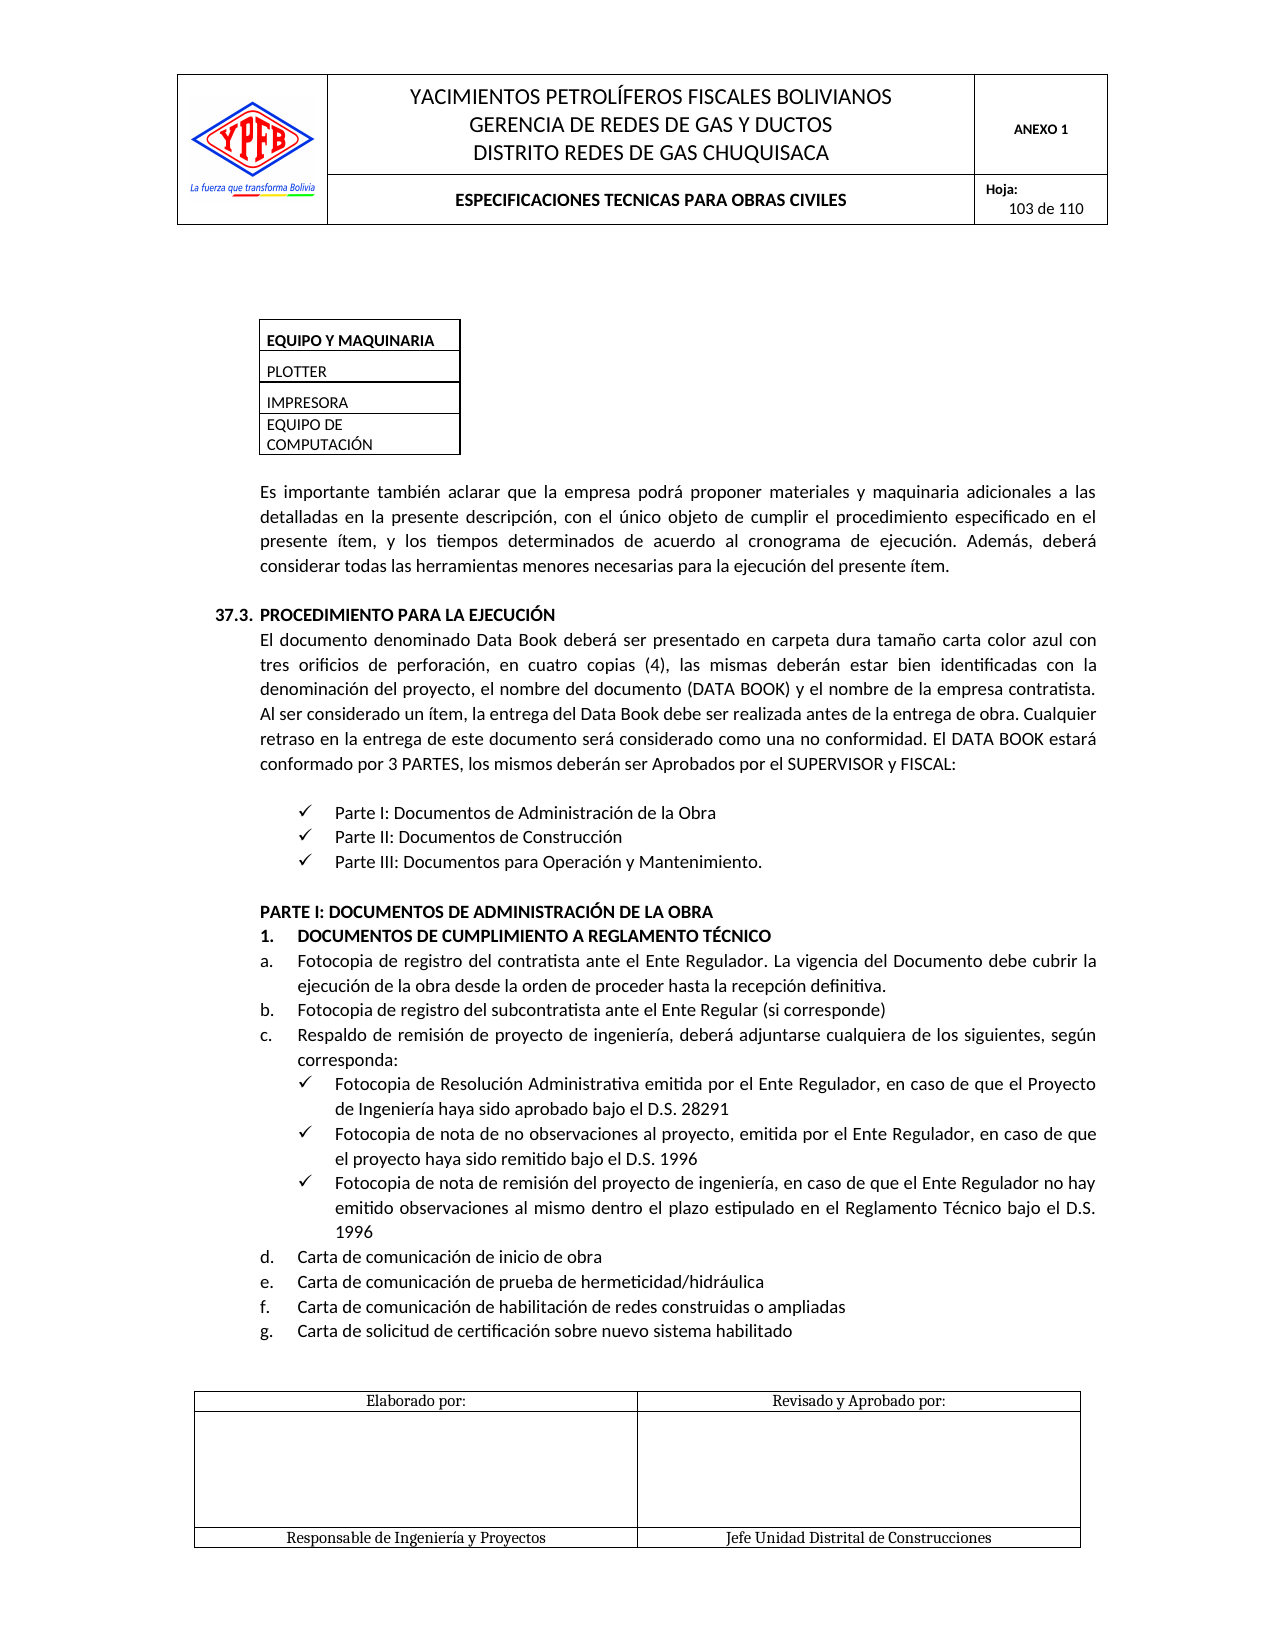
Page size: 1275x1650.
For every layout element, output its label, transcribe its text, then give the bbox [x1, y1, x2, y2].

list El documento denominado Data Book deberá ser presentado en carpeta dura tamaño carta color azul con tres orificios de perforación, en cuatro copias (4), las mismas deberán estar bien identificadas con la denominación del proyecto, el nombre del documento (DATA BOOK) y el nombre de la empresa contratista. Al ser considerado un ítem, la entrega del Data Book debe ser realizada antes de la entrega de obra. Cualquier retraso en la entrega de este documento será considerado como una no conformidad. El DATA BOOK estará conformado por 3 PARTES, los mismos deberán ser Aprobados por el SUPERVISOR y FISCAL: [260, 628, 1098, 774]
list Fotocopia de registro del contratista ante el Ente Regulador. La vigencia del Documento debe cubrir la ejecución de la obra desde la orden de proceder hasta la recepción definitiva. [260, 949, 1098, 997]
list Parte II: Documentos de Construcción [297, 826, 1098, 849]
list PARTE I: DOCUMENTOS DE ADMINISTRACIÓN DE LA OBRA [260, 900, 1098, 923]
list Es importante también aclarar que la empresa podrá proponer materiales y maquinaria adicionales a las detalladas en la presente descripción, con el único objeto de cumplir el procedimiento especificado en el presente ítem, y los tiempos determinados de acuerdo al cronograma de ejecución. Además, deberá considerar todas las herramientas menores necesarias para la ejecución del presente ítem. [260, 480, 1098, 577]
list PROCEDIMIENTO PARA LA EJECUCIÓN [215, 603, 1098, 626]
list Parte I: Documentos de Administración de la Obra [297, 801, 1098, 824]
list Respaldo de remisión de proyecto de ingeniería, deberá adjuntarse cualquiera de los siguientes, según corresponda: [260, 1023, 1098, 1071]
list Fotocopia de Resolución Administrativa emitida por el Ente Regulador, en caso de que el Proyecto de Ingeniería haya sido aprobado bajo el D.S. 28291 [297, 1073, 1098, 1120]
table_cell PLOTTER [260, 351, 459, 381]
list Parte III: Documentos para Operación y Mantenimiento. [297, 850, 1098, 873]
picture [188, 97, 316, 202]
list DOCUMENTOS DE CUMPLIMIENTO A REGLAMENTO TÉCNICO [260, 924, 1098, 947]
list Fotocopia de nota de remisión del proyecto de ingeniería, en caso de que el Ente Regulador no hay emitido observaciones al mismo dentro el plazo estipulado en el Reglamento Técnico bajo el D.S. 1996 [297, 1171, 1098, 1244]
list Fotocopia de nota de no observaciones al proyecto, emitida por el Ente Regulador, en caso de que el proyecto haya sido remitido bajo el D.S. 1996 [297, 1122, 1098, 1169]
list Carta de comunicación de prueba de hermeticidad/hidráulica [260, 1270, 1098, 1293]
list Carta de comunicación de habilitación de redes construidas o ampliadas [260, 1295, 1098, 1318]
list Carta de solicitud de certificación sobre nuevo sistema habilitado [260, 1319, 1098, 1342]
list Fotocopia de registro del subcontratista ante el Ente Regular (si corresponde) [260, 998, 1098, 1021]
list Carta de comunicación de inicio de obra [260, 1245, 1098, 1268]
table_header EQUIPO Y MAQUINARIA [260, 320, 459, 350]
table_cell EQUIPO DE COMPUTACIÓN [260, 414, 459, 454]
table_cell IMPRESORA [260, 383, 459, 413]
